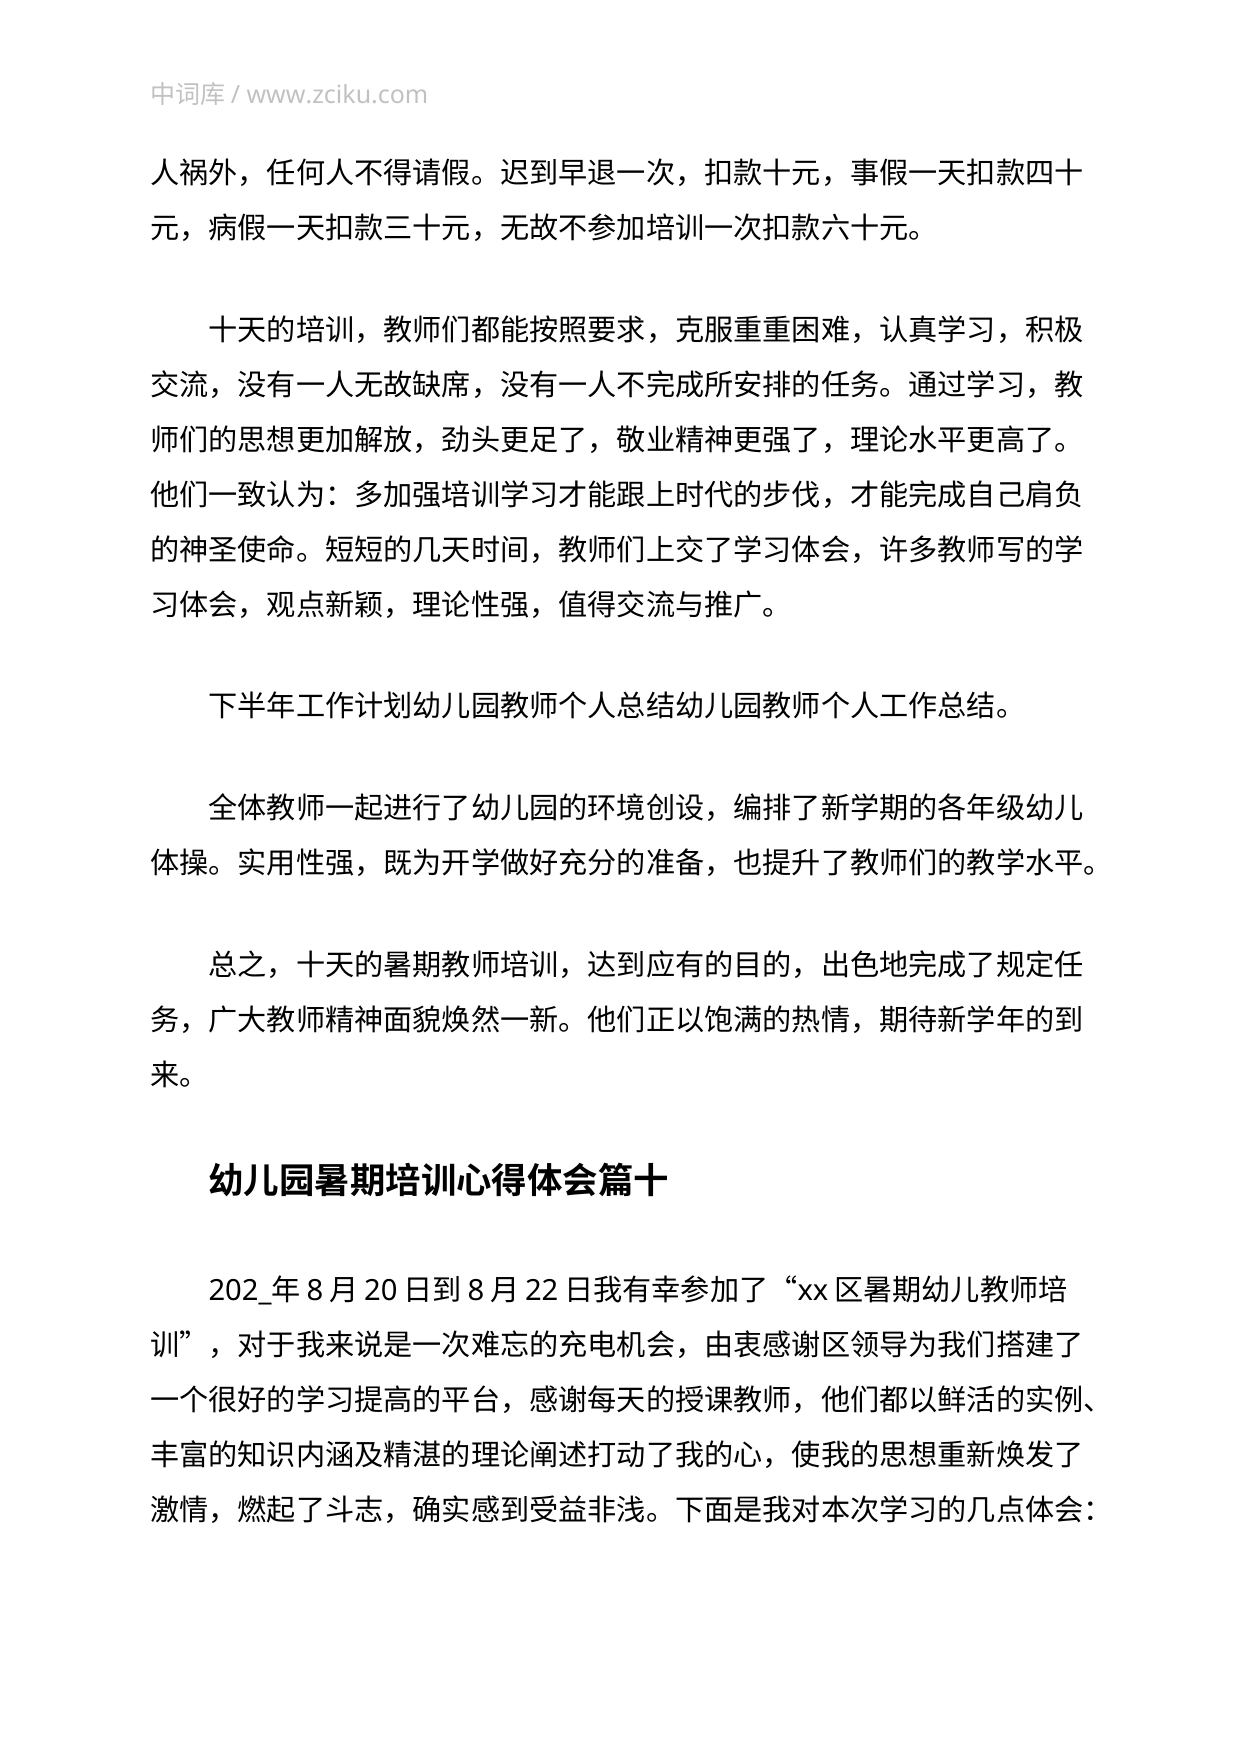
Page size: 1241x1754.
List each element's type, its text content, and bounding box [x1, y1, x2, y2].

text 全体教师一起进行了幼儿园的环境创设，编排了新学期的各年级幼儿体操。实用性强，既为开学做好充分的准备，也提升了教师们的教学水平。 [150, 785, 1090, 882]
text 总之，十天的暑期教师培训，达到应有的目的，出色地完成了规定任务，广大教师精神面貌焕然一新。他们正以饱满的热情，期待新学年的到来。 [150, 941, 1090, 1093]
text 下半年工作计划幼儿园教师个人总结幼儿园教师个人工作总结。 [150, 683, 1090, 725]
text 202_年8月20日到8月22日我有幸参加了“xx区暑期幼儿教师培训”，对于我来说是一次难忘的充电机会，由衷感谢区领导为我们搭建了一个很好的学习提高的平台，感谢每天的授课教师，他们都以鲜活的实例、丰富的知识内涵及精湛的理论阐述打动了我的心，使我的思想重新焕发了激情，燃起了斗志，确实感到受益非浅。下面是我对本次学习的几点体会： [150, 1266, 1090, 1528]
text 幼儿园暑期培训心得体会篇十 [150, 1153, 1090, 1204]
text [150, 150, 1090, 247]
text 十天的培训，教师们都能按照要求，克服重重困难，认真学习，积极交流，没有一人无故缺席，没有一人不完成所安排的任务。通过学习，教师们的思想更加解放，劲头更足了，敬业精神更强了，理论水平更高了。他们一致认为：多加强培训学习才能跟上时代的步伐，才能完成自己肩负的神圣使命。短短的几天时间，教师们上交了学习体会，许多教师写的学习体会，观点新颖，理论性强，值得交流与推广。 [150, 307, 1090, 623]
